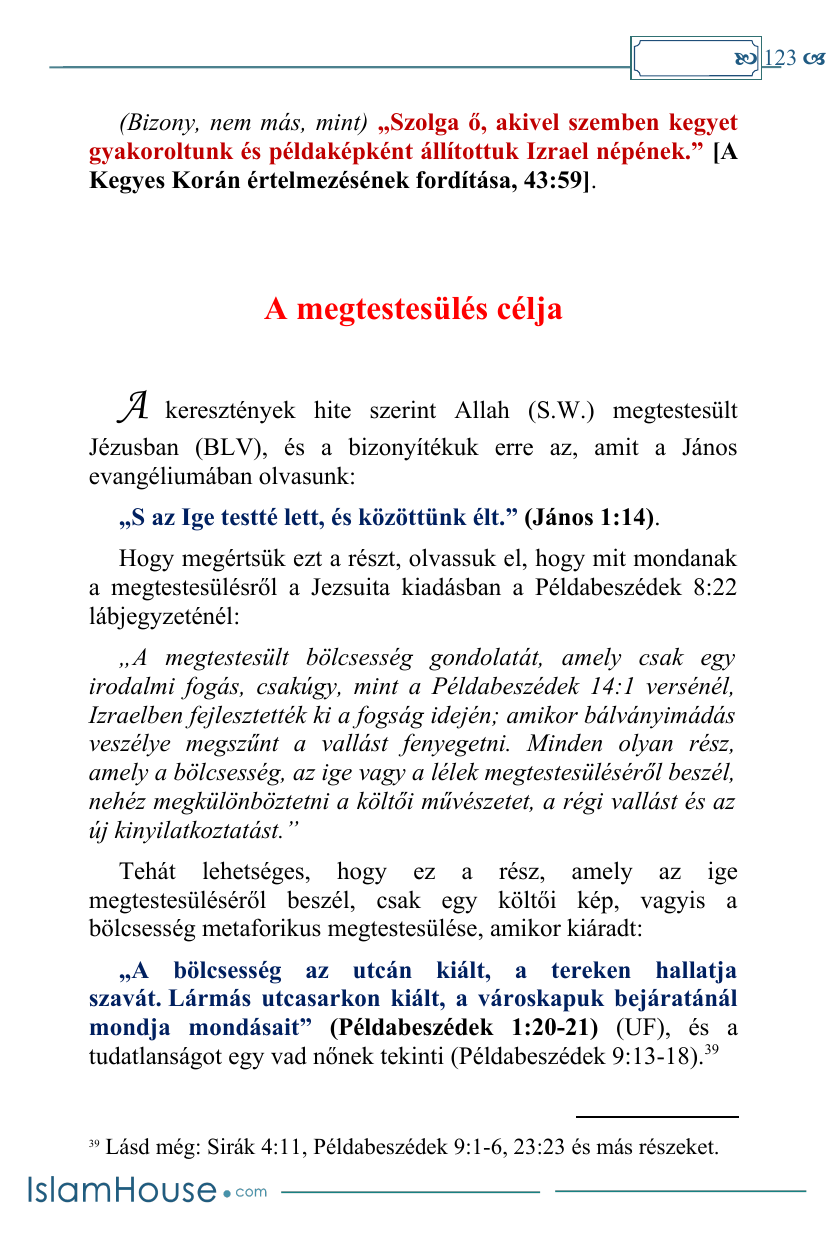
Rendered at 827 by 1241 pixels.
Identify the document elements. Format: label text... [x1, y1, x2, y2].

text Tehát lehetséges, hogy ez a rész, amely az ige megtestesüléséről beszél, csak egy költői kép, vagyis a bölcsesség metaforikus megtestesülése, amikor kiáradt: [89, 856, 738, 942]
text „S az Ige testté lett, és közöttünk élt.” (János 1:14). [505, 502, 738, 531]
text (Bizony, nem más, mint) „Szolga ő, akivel szemben kegyet gyakoroltunk és példaképként állítottuk Izrael népének.” [A Kegyes Korán értelmezésének fordítása, 43:59]. [89, 107, 738, 194]
text „A megtestesült bölcsesség gondolatát, amely csak egy irodalmi fogás, csakúgy, mint a Példabeszédek 14:1 versénél, Izraelben fejlesztették ki a fogság idején; amikor bálványimádás veszélye megszűnt a vallást fenyegetni. Minden olyan rész, amely a bölcsesség, az ige vagy a lélek megtestesüléséről beszél, nehéz megkülönböztetni a költői művészetet, a régi vallást és az új kinyilatkoztatást.” [89, 642, 738, 843]
text Hogy megértsük ezt a részt, olvassuk el, hogy mit mondanak a megtestesülésről a Jezsuita kiadásban a Példabeszédek 8:22 lábjegyzeténél: [89, 543, 738, 630]
picture [20, 1171, 541, 1209]
text „A bölcsesség az utcán kiált, a tereken hallatja szavát. Lármás utcasarkon kiált, a városkapuk bejáratánál mondja mondásait” (Példabeszédek 1:20-21) (UF), és a tudatlanságot egy vad nőnek tekinti (Példabeszédek 9:13-18). [89, 955, 738, 1070]
picture [548, 1170, 807, 1208]
text A megtestesülés célja [89, 289, 738, 327]
text A keresztények hite szerint Allah (S.W.) megtestesült Jézusban (BLV), és a bizonyítékuk erre az, amit a János evangéliumában olvasunk: [89, 381, 738, 490]
